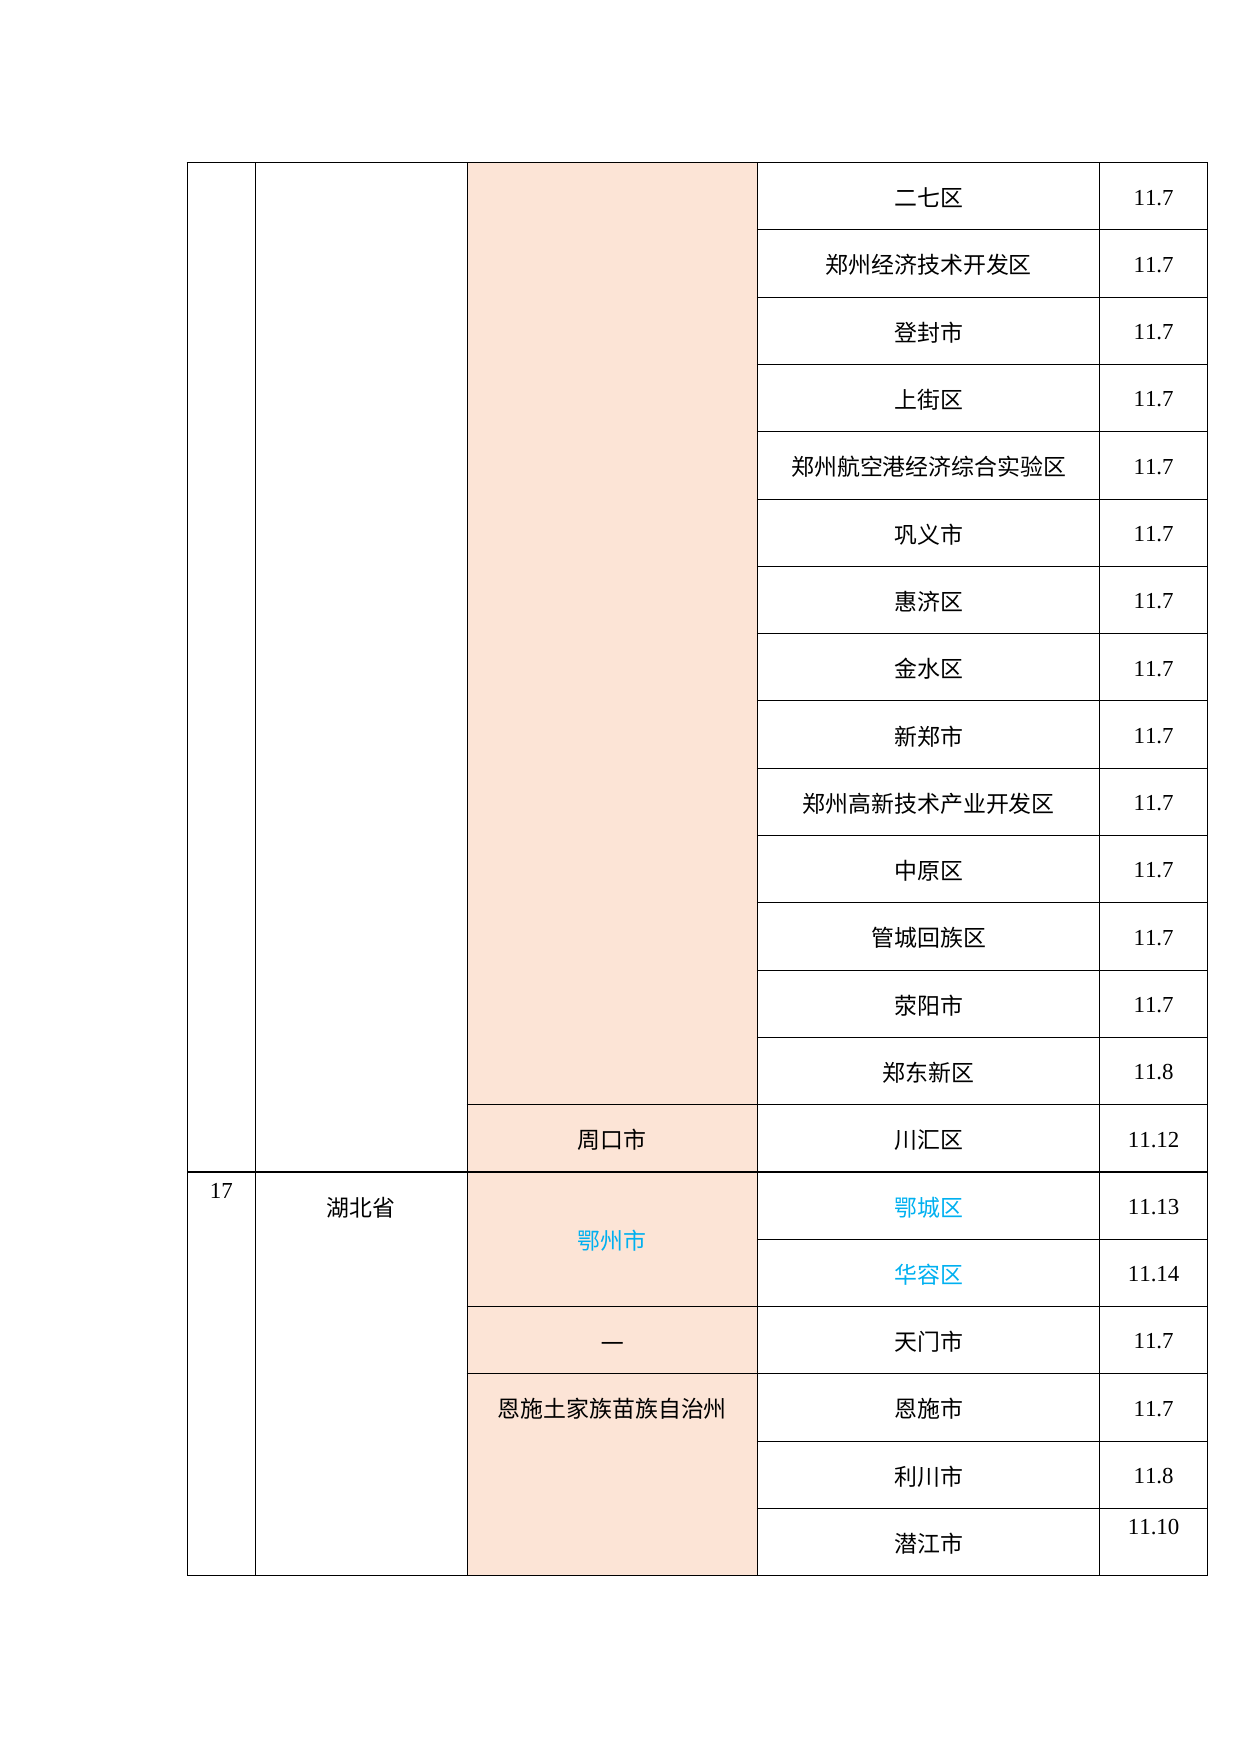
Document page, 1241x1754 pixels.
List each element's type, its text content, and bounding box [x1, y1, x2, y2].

table_cell 11.12 [1100, 1105, 1207, 1171]
table_cell 11.7 [1100, 971, 1207, 1037]
table_cell 上街区 [758, 365, 1099, 431]
table_cell 新郑市 [758, 701, 1099, 768]
table_cell 恩施土家族苗族自治州 [468, 1374, 757, 1575]
table_cell 11.8 [1100, 1038, 1207, 1104]
table_cell 11.8 [1100, 1442, 1207, 1508]
table_cell 11.7 [1100, 701, 1207, 768]
table_cell 川汇区 [758, 1105, 1099, 1171]
table_cell 郑州航空港经济综合实验区 [758, 432, 1099, 498]
table_cell 惠济区 [758, 567, 1099, 633]
table_cell 湖北省 [256, 1173, 467, 1575]
table_cell 潜江市 [758, 1509, 1099, 1575]
table_cell 利川市 [758, 1442, 1099, 1508]
table_cell 11.7 [1100, 163, 1207, 229]
table_cell 11.14 [1100, 1240, 1207, 1306]
table_cell 11.7 [1100, 365, 1207, 431]
table_cell 11.7 [1100, 298, 1207, 364]
table_cell 11.7 [1100, 1307, 1207, 1373]
table_cell 11.7 [1100, 1374, 1207, 1441]
table_cell 中原区 [758, 836, 1099, 902]
table_cell 11.7 [1100, 769, 1207, 835]
table_cell 11.7 [1100, 836, 1207, 902]
table_cell 郑东新区 [758, 1038, 1099, 1104]
table_cell 郑州高新技术产业开发区 [758, 769, 1099, 835]
table_cell 管城回族区 [758, 903, 1099, 969]
table_cell 恩施市 [758, 1374, 1099, 1441]
table_cell 11.7 [1100, 634, 1207, 700]
table_cell 金水区 [758, 634, 1099, 700]
table_cell 11.7 [1100, 567, 1207, 633]
table_cell 11.7 [1100, 903, 1207, 969]
table_cell 11.10 [1100, 1509, 1207, 1575]
table_cell 周口市 [468, 1105, 757, 1171]
table_cell 郑州经济技术开发区 [758, 230, 1099, 297]
table_cell 11.13 [1100, 1173, 1207, 1239]
table_cell 鄂城区 [758, 1173, 1099, 1239]
table_cell 华容区 [758, 1240, 1099, 1306]
table_cell 巩义市 [758, 500, 1099, 566]
table_cell 11.7 [1100, 500, 1207, 566]
table_cell 11.7 [1100, 432, 1207, 498]
table_cell 天门市 [758, 1307, 1099, 1373]
table_cell 11.7 [1100, 230, 1207, 297]
table_cell 荥阳市 [758, 971, 1099, 1037]
table_cell 鄂州市 [468, 1173, 757, 1306]
table_cell 17 [188, 1173, 255, 1575]
table_cell 登封市 [758, 298, 1099, 364]
table_cell — [468, 1307, 757, 1373]
table_cell 二七区 [758, 163, 1099, 229]
